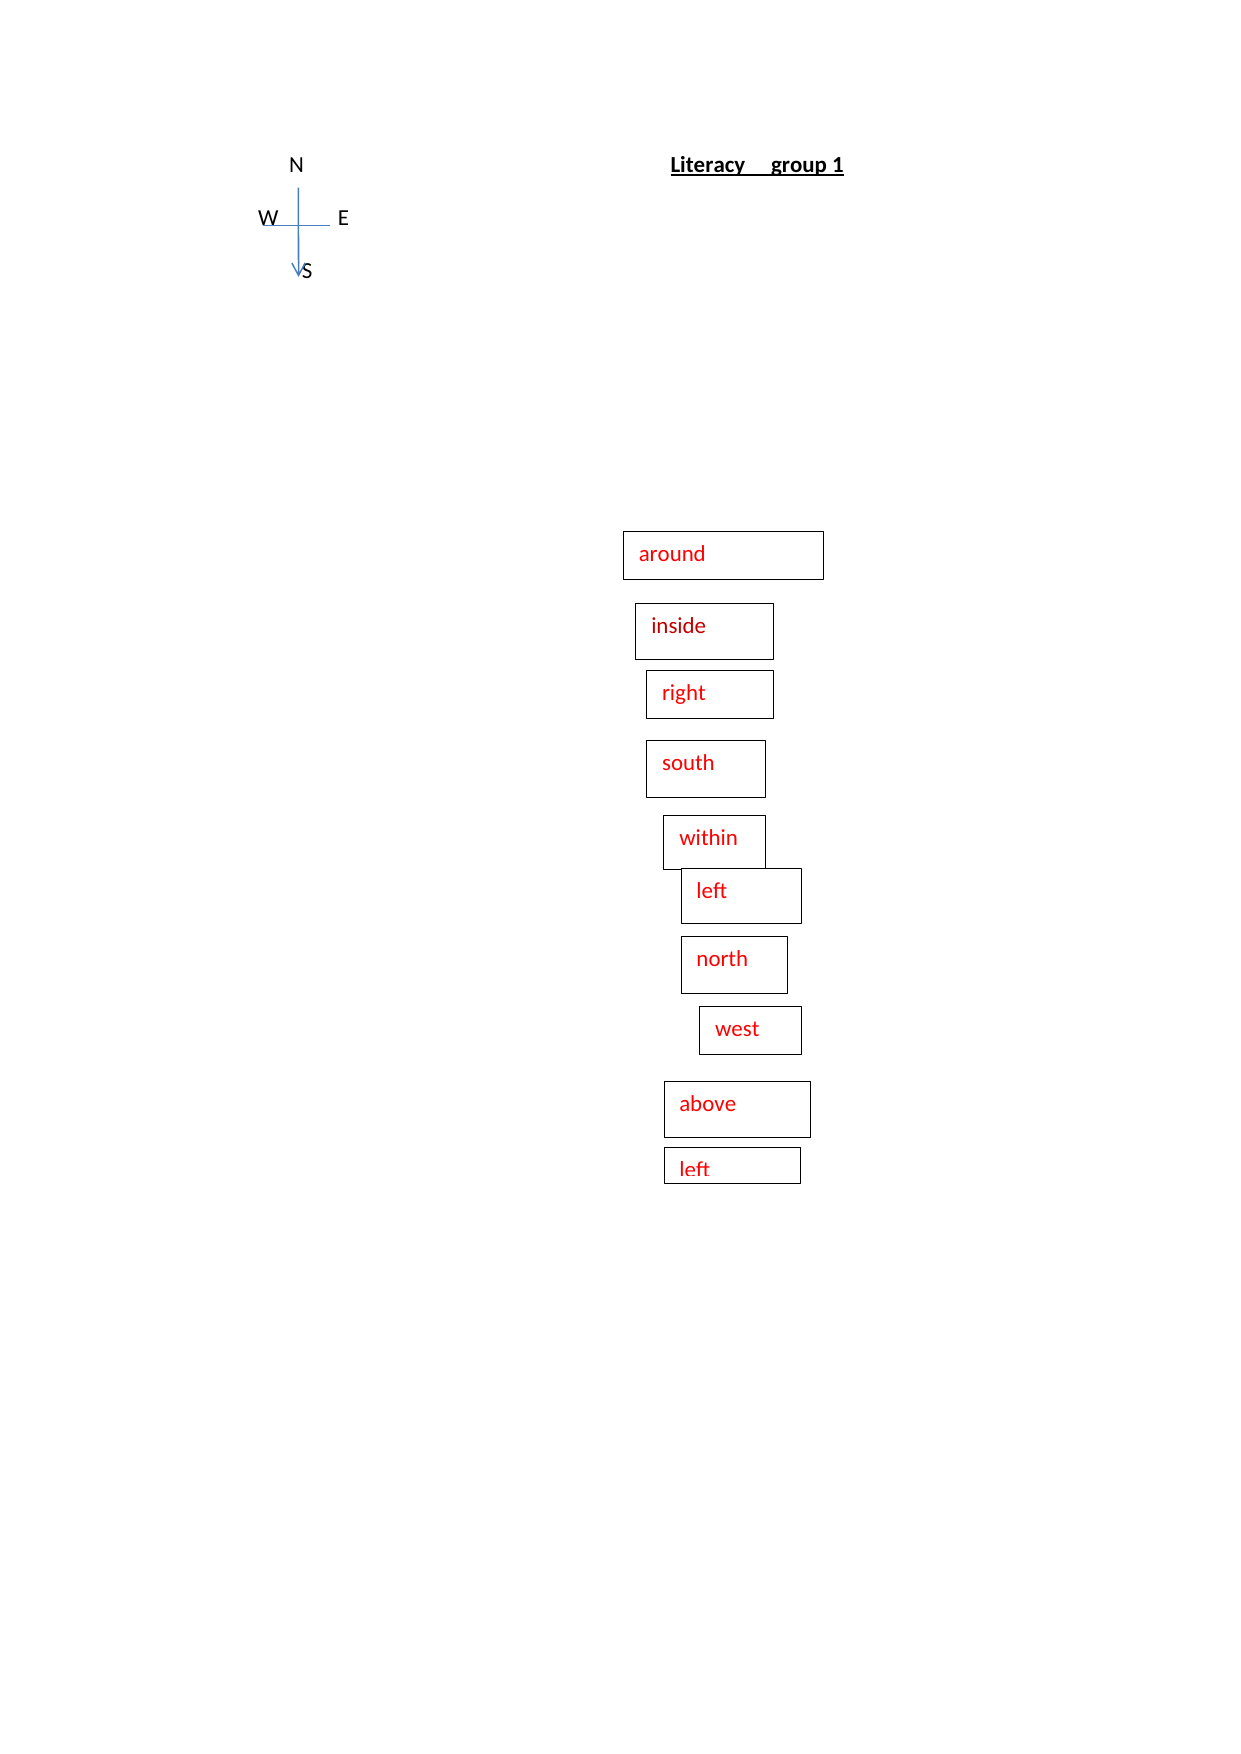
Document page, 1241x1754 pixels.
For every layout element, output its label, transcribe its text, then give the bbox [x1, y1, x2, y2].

text W E [150, 203, 297, 231]
text N Literacy group 1 [150, 150, 1090, 178]
text W E [300, 203, 1090, 231]
text S [150, 256, 1090, 284]
